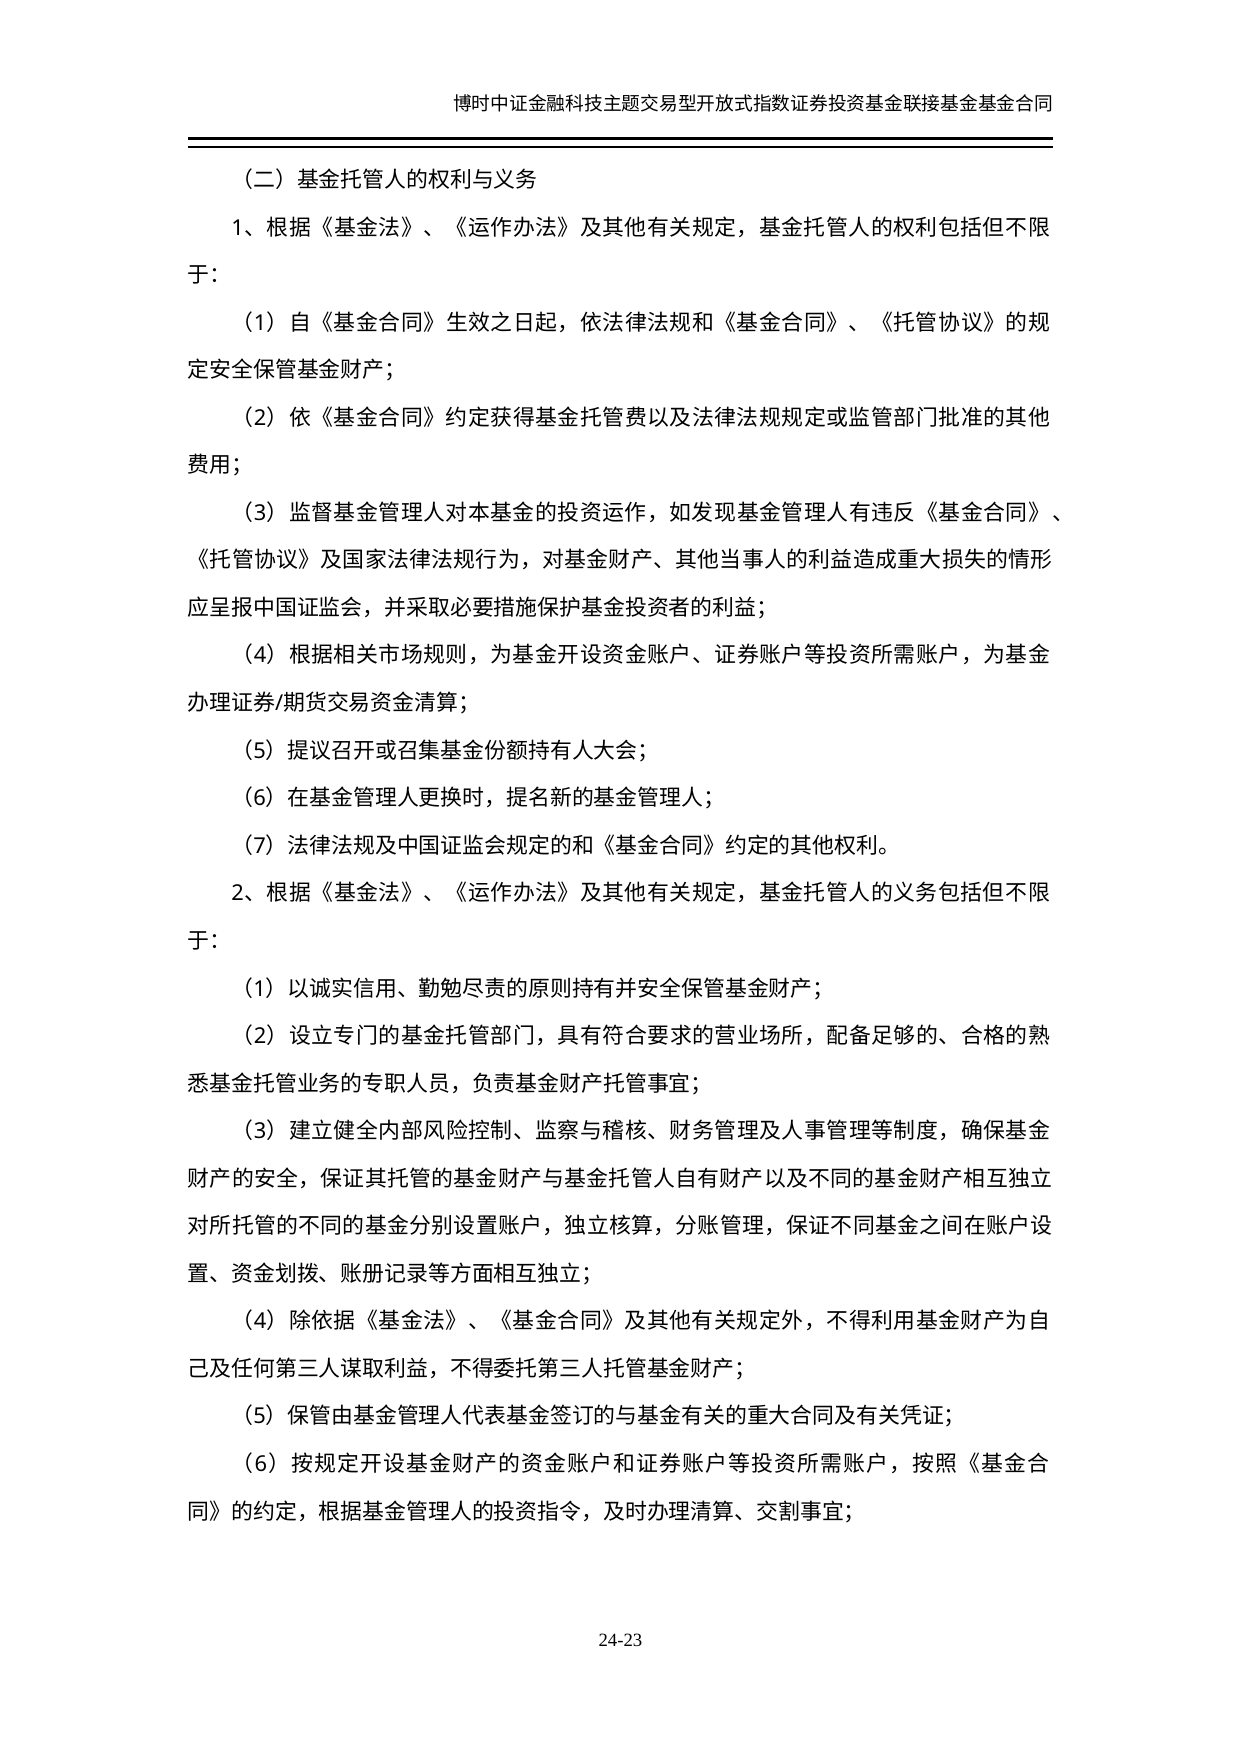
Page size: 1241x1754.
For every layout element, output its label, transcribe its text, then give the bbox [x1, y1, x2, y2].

text （6）在基金管理人更换时，提名新的基金管理人； [187, 780, 1053, 812]
text 1、根据《基金法》、《运作办法》及其他有关规定，基金托管人的权利包括但不限于： [187, 209, 1053, 289]
text （二）基金托管人的权利与义务 [187, 162, 1053, 194]
text （4）除依据《基金法》、《基金合同》及其他有关规定外，不得利用基金财产为自己及任何第三人谋取利益，不得委托第三人托管基金财产； [187, 1303, 1053, 1383]
text （1）以诚实信用、勤勉尽责的原则持有并安全保管基金财产； [187, 971, 1053, 1002]
text （7）法律法规及中国证监会规定的和《基金合同》约定的其他权利。 [187, 828, 1053, 859]
text （5）提议召开或召集基金份额持有人大会； [187, 733, 1053, 764]
text （1）自《基金合同》生效之日起，依法律法规和《基金合同》、《托管协议》的规定安全保管基金财产； [187, 304, 1053, 384]
text （4）根据相关市场规则，为基金开设资金账户、证券账户等投资所需账户，为基金办理证券/期货交易资金清算； [187, 637, 1053, 717]
text （2）设立专门的基金托管部门，具有符合要求的营业场所，配备足够的、合格的熟悉基金托管业务的专职人员，负责基金财产托管事宜； [187, 1018, 1053, 1097]
text （5）保管由基金管理人代表基金签订的与基金有关的重大合同及有关凭证； [187, 1398, 1053, 1430]
text （2）依《基金合同》约定获得基金托管费以及法律法规规定或监管部门批准的其他费用； [187, 400, 1053, 479]
text （6）按规定开设基金财产的资金账户和证券账户等投资所需账户，按照《基金合同》的约定，根据基金管理人的投资指令，及时办理清算、交割事宜； [187, 1446, 1053, 1525]
text （3）监督基金管理人对本基金的投资运作，如发现基金管理人有违反《基金合同》、《托管协议》及国家法律法规行为，对基金财产、其他当事人的利益造成重大损失的情形，应呈报中国证监会，并采取必要措施保护基金投资者的利益； [187, 495, 1053, 622]
text （3）建立健全内部风险控制、监察与稽核、财务管理及人事管理等制度，确保基金财产的安全，保证其托管的基金财产与基金托管人自有财产以及不同的基金财产相互独立；对所托管的不同的基金分别设置账户，独立核算，分账管理，保证不同基金之间在账户设置、资金划拨、账册记录等方面相互独立； [187, 1113, 1053, 1287]
text 2、根据《基金法》、《运作办法》及其他有关规定，基金托管人的义务包括但不限于： [187, 875, 1053, 955]
